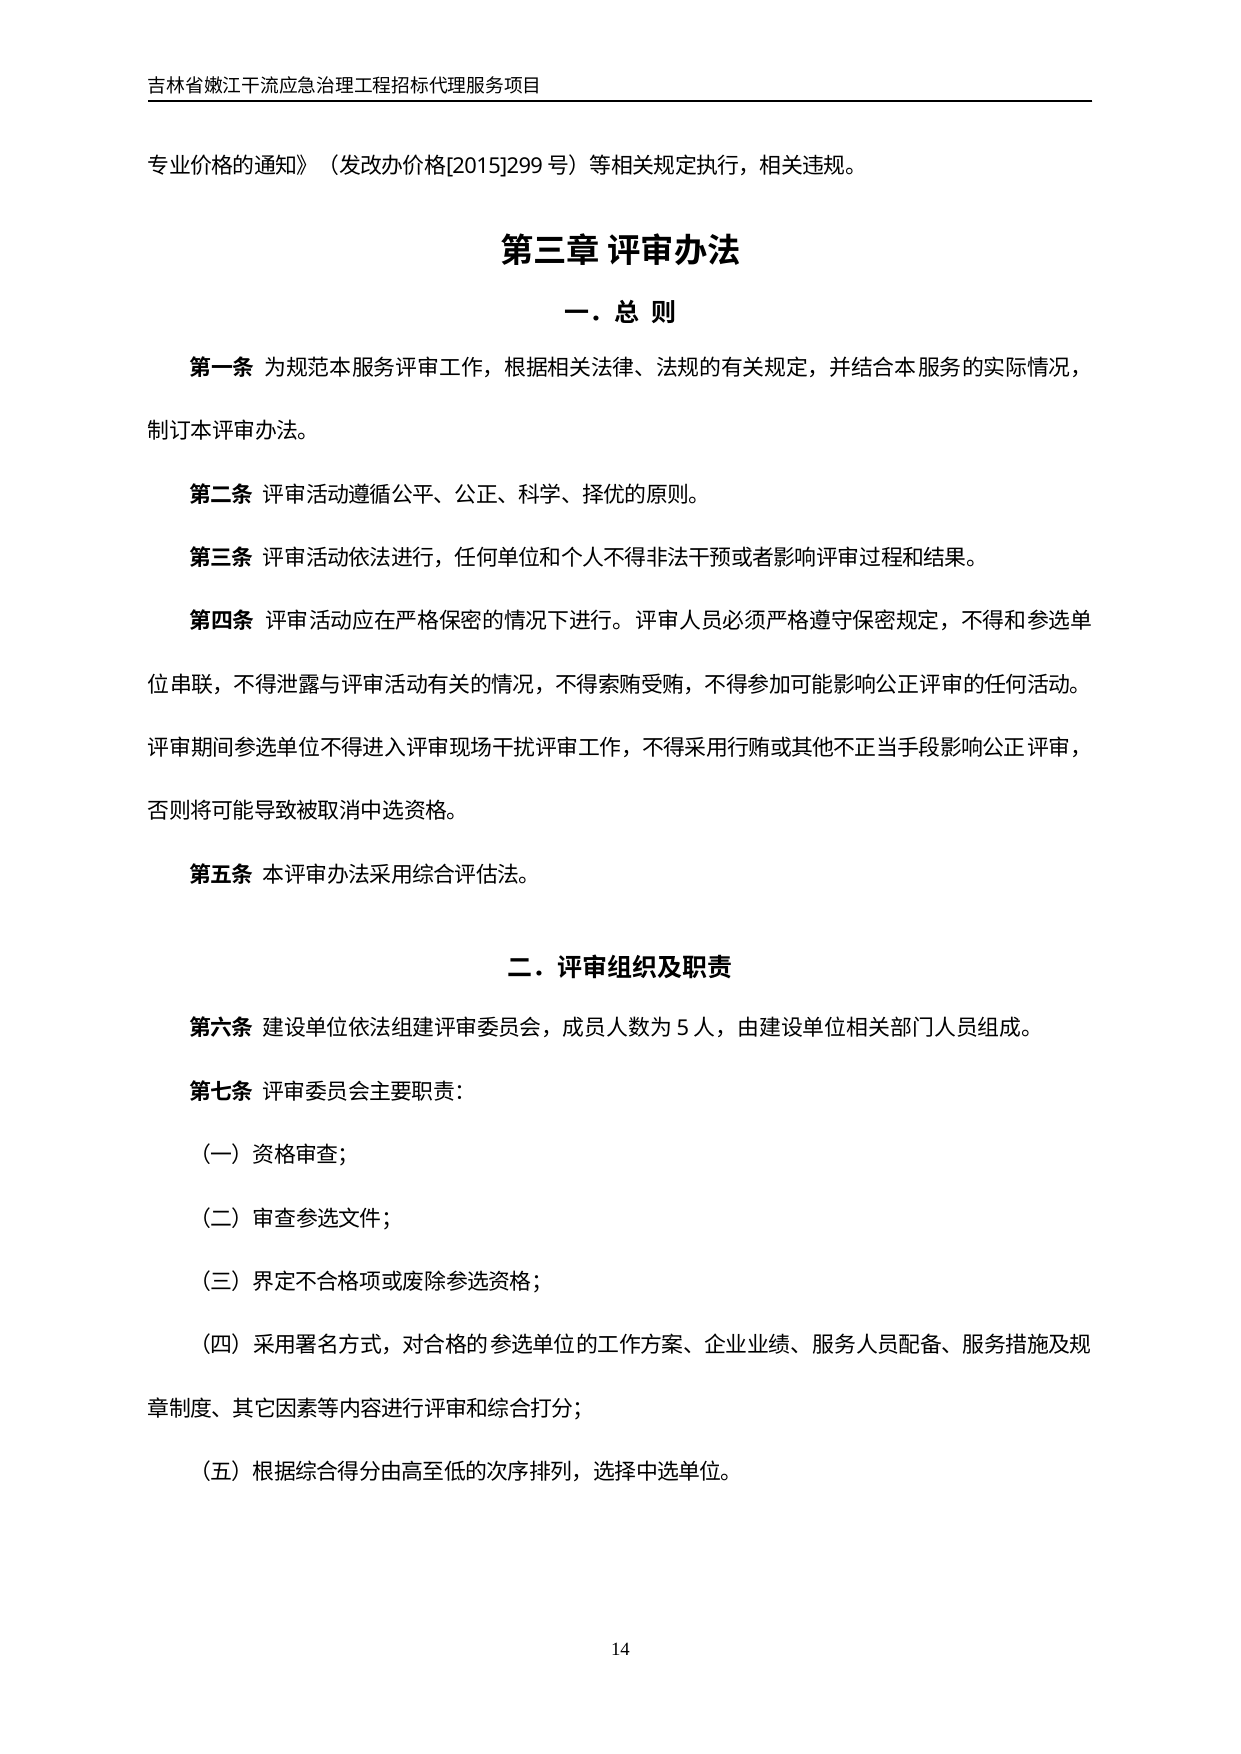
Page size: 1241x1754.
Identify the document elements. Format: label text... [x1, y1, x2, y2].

text （三）界定不合格项或废除参选资格； [148, 1264, 1092, 1296]
text 第四条 评审活动应在严格保密的情况下进行。评审人员必须严格遵守保密规定，不得和参选单位串联，不得泄露与评审活动有关的情况，不得索贿受贿，不得参加可能影响公正评审的任何活动。评审期间参选单位不得进入评审现场干扰评审工作，不得采用行贿或其他不正当手段影响公正评审，否则将可能导致被取消中选资格。 [148, 603, 1092, 825]
text 第一条 为规范本服务评审工作，根据相关法律、法规的有关规定，并结合本服务的实际情况，制订本评审办法。 [148, 350, 1092, 445]
title 第三章 评审办法 [148, 224, 1092, 272]
text （二）审查参选文件； [148, 1201, 1092, 1232]
text （四）采用署名方式，对合格的参选单位的工作方案、企业业绩、服务人员配备、服务措施及规章制度、其它因素等内容进行评审和综合打分； [148, 1327, 1092, 1422]
text 第六条 建设单位依法组建评审委员会，成员人数为5人，由建设单位相关部门人员组成。 [148, 1010, 1092, 1042]
subtitle 一．总 则 [148, 293, 1092, 329]
text 第三条 评审活动依法进行，任何单位和个人不得非法干预或者影响评审过程和结果。 [148, 540, 1092, 572]
text 第五条 本评审办法采用综合评估法。 [148, 857, 1092, 888]
subtitle 二．评审组织及职责 [148, 947, 1092, 983]
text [148, 148, 1092, 179]
text 第二条 评审活动遵循公平、公正、科学、择优的原则。 [148, 477, 1092, 508]
text （一）资格审查； [148, 1137, 1092, 1169]
text （五）根据综合得分由高至低的次序排列，选择中选单位。 [148, 1454, 1092, 1486]
text 第七条 评审委员会主要职责： [148, 1074, 1092, 1106]
